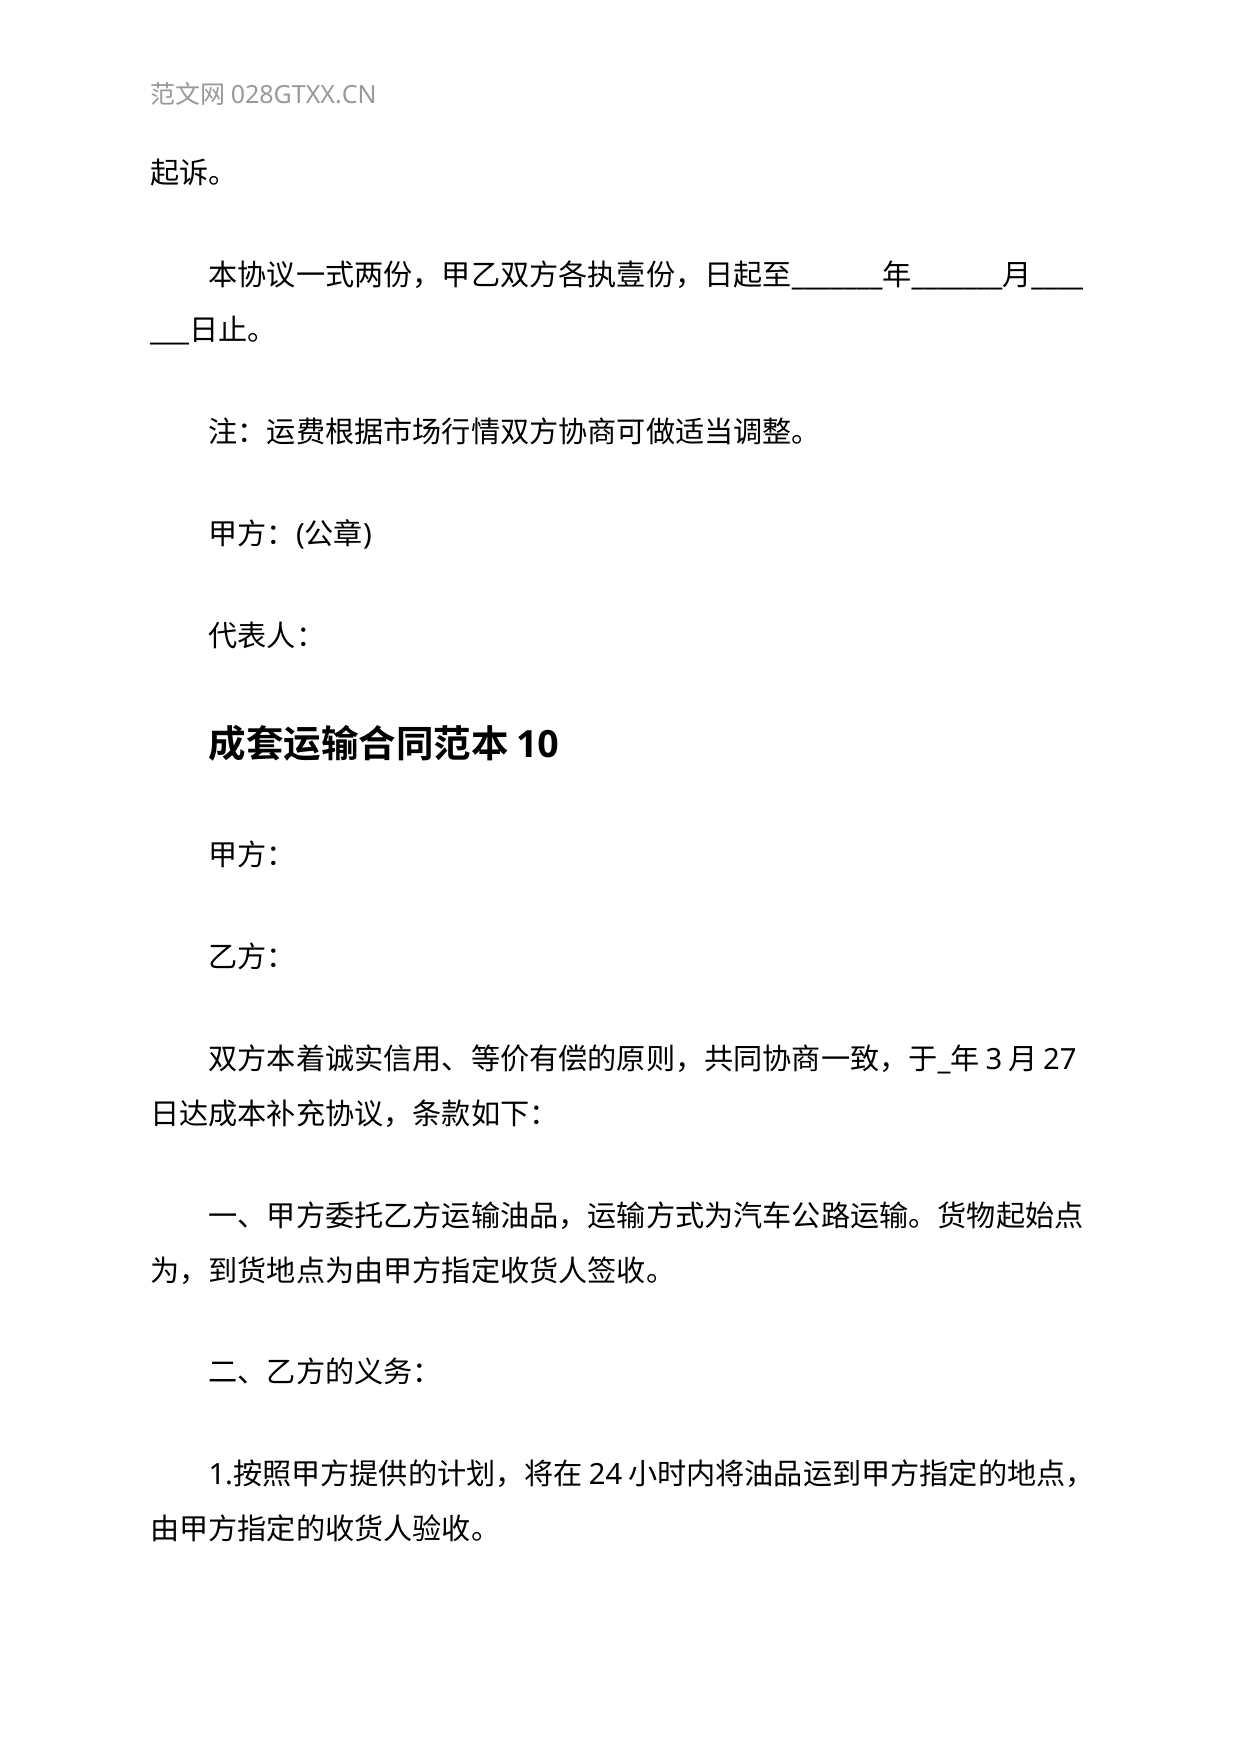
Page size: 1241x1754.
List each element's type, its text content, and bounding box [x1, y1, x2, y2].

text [150, 150, 1090, 192]
text 乙方： [150, 934, 1090, 976]
text 双方本着诚实信用、等价有偿的原则，共同协商一致，于_年3月27日达成本补充协议，条款如下： [150, 1035, 1090, 1133]
text 注：运费根据市场行情双方协商可做适当调整。 [150, 409, 1090, 451]
text 一、甲方委托乙方运输油品，运输方式为汽车公路运输。货物起始点为，到货地点为由甲方指定收货人签收。 [150, 1192, 1090, 1289]
text 二、乙方的义务： [150, 1349, 1090, 1391]
text 1.按照甲方提供的计划，将在24小时内将油品运到甲方指定的地点，由甲方指定的收货人验收。 [150, 1451, 1090, 1548]
text 成套运输合同范本10 [150, 714, 1090, 769]
text 代表人： [150, 612, 1090, 655]
text 本协议一式两份，甲乙双方各执壹份，日起至_______年_______月_______日止。 [150, 252, 1090, 349]
text 甲方：(公章) [150, 511, 1090, 553]
text 甲方： [150, 832, 1090, 874]
